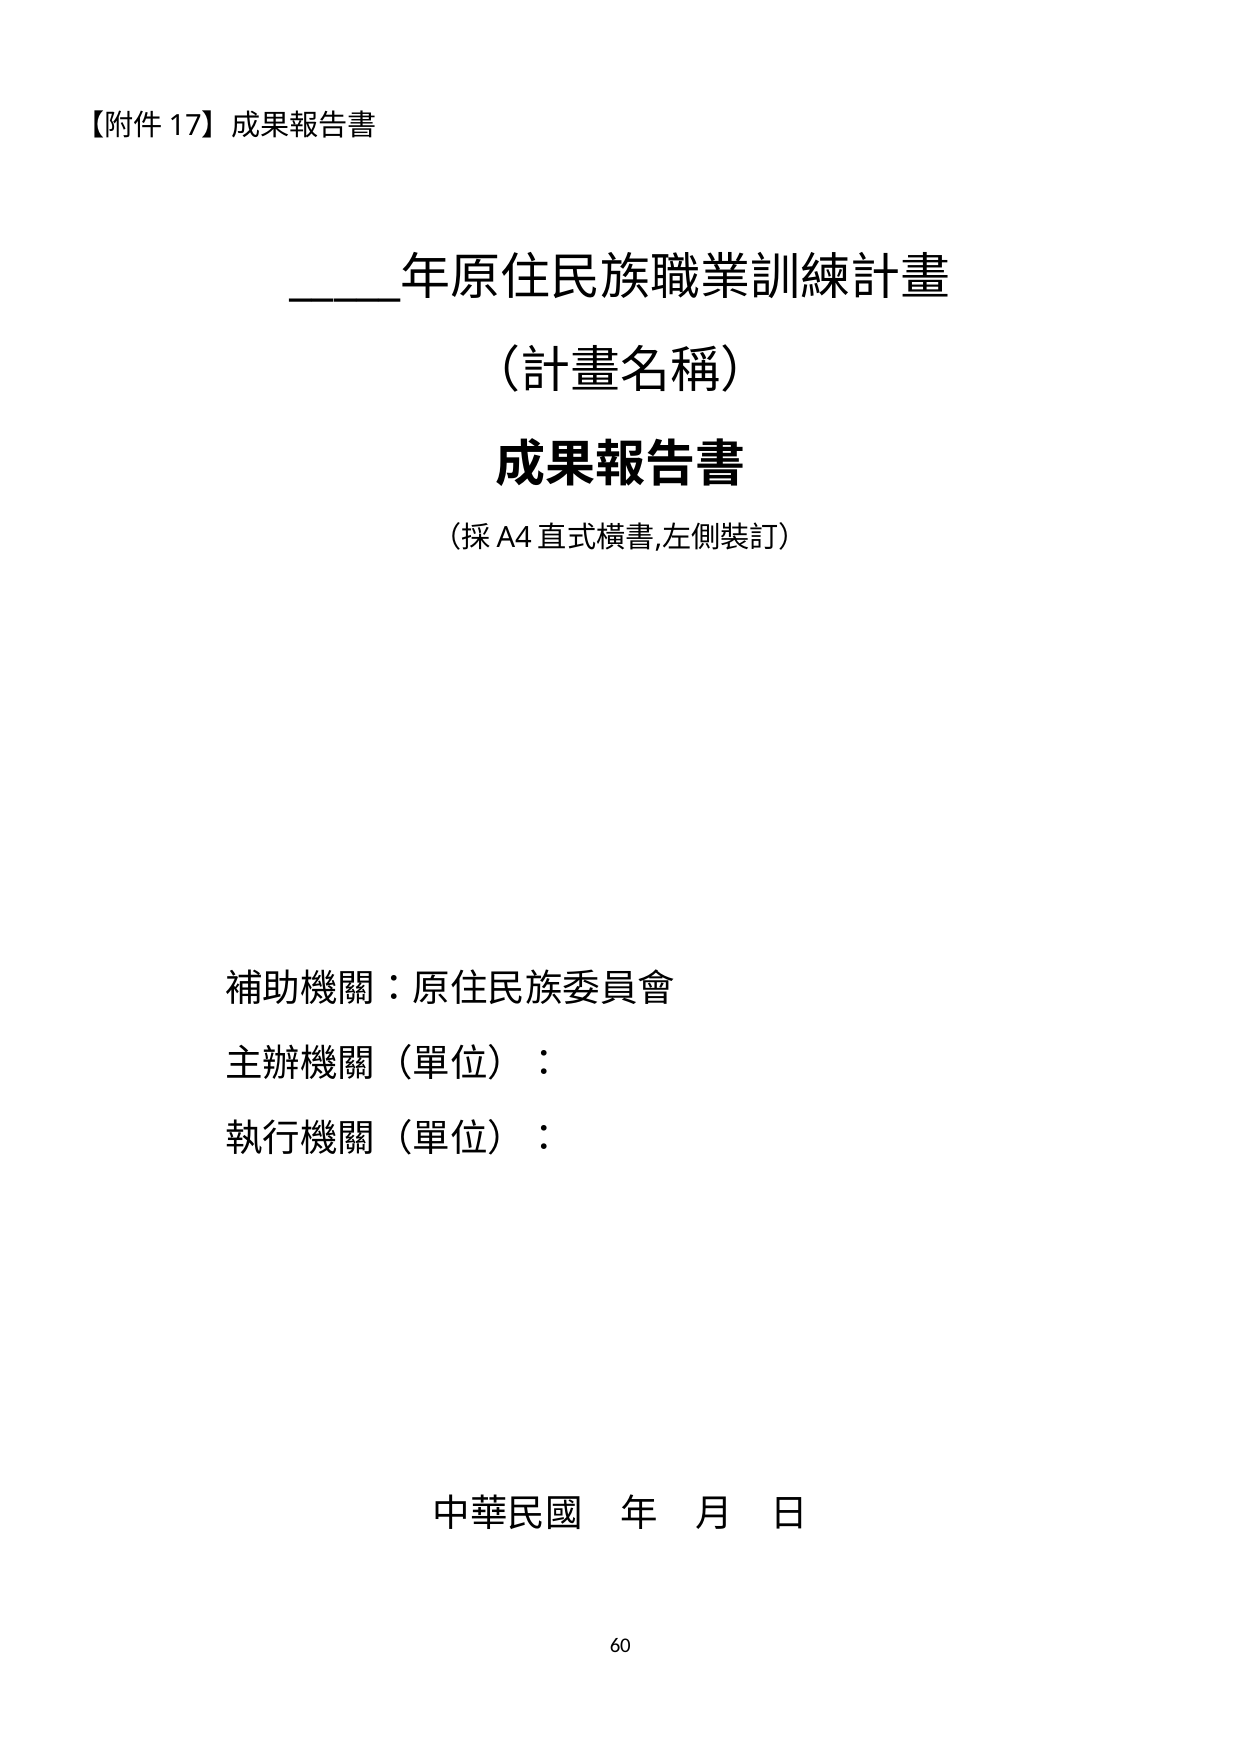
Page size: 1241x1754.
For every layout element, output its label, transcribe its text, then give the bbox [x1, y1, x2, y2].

text 成果報告書 [75, 422, 1165, 497]
text 補助機關：原住民族委員會 [187, 947, 1165, 1022]
text （計畫名稱） [75, 329, 1165, 404]
text 主辦機關（單位）： [187, 1022, 1165, 1097]
text 中華民國 年 月 日 [75, 1472, 1165, 1547]
text （採A4直式橫書,左側裝訂） [75, 497, 1165, 572]
text 【附件17】成果報告書 [75, 85, 1165, 160]
text 執行機關（單位）： [187, 1097, 1165, 1172]
text _____年原住民族職業訓練計畫 [75, 235, 1165, 310]
